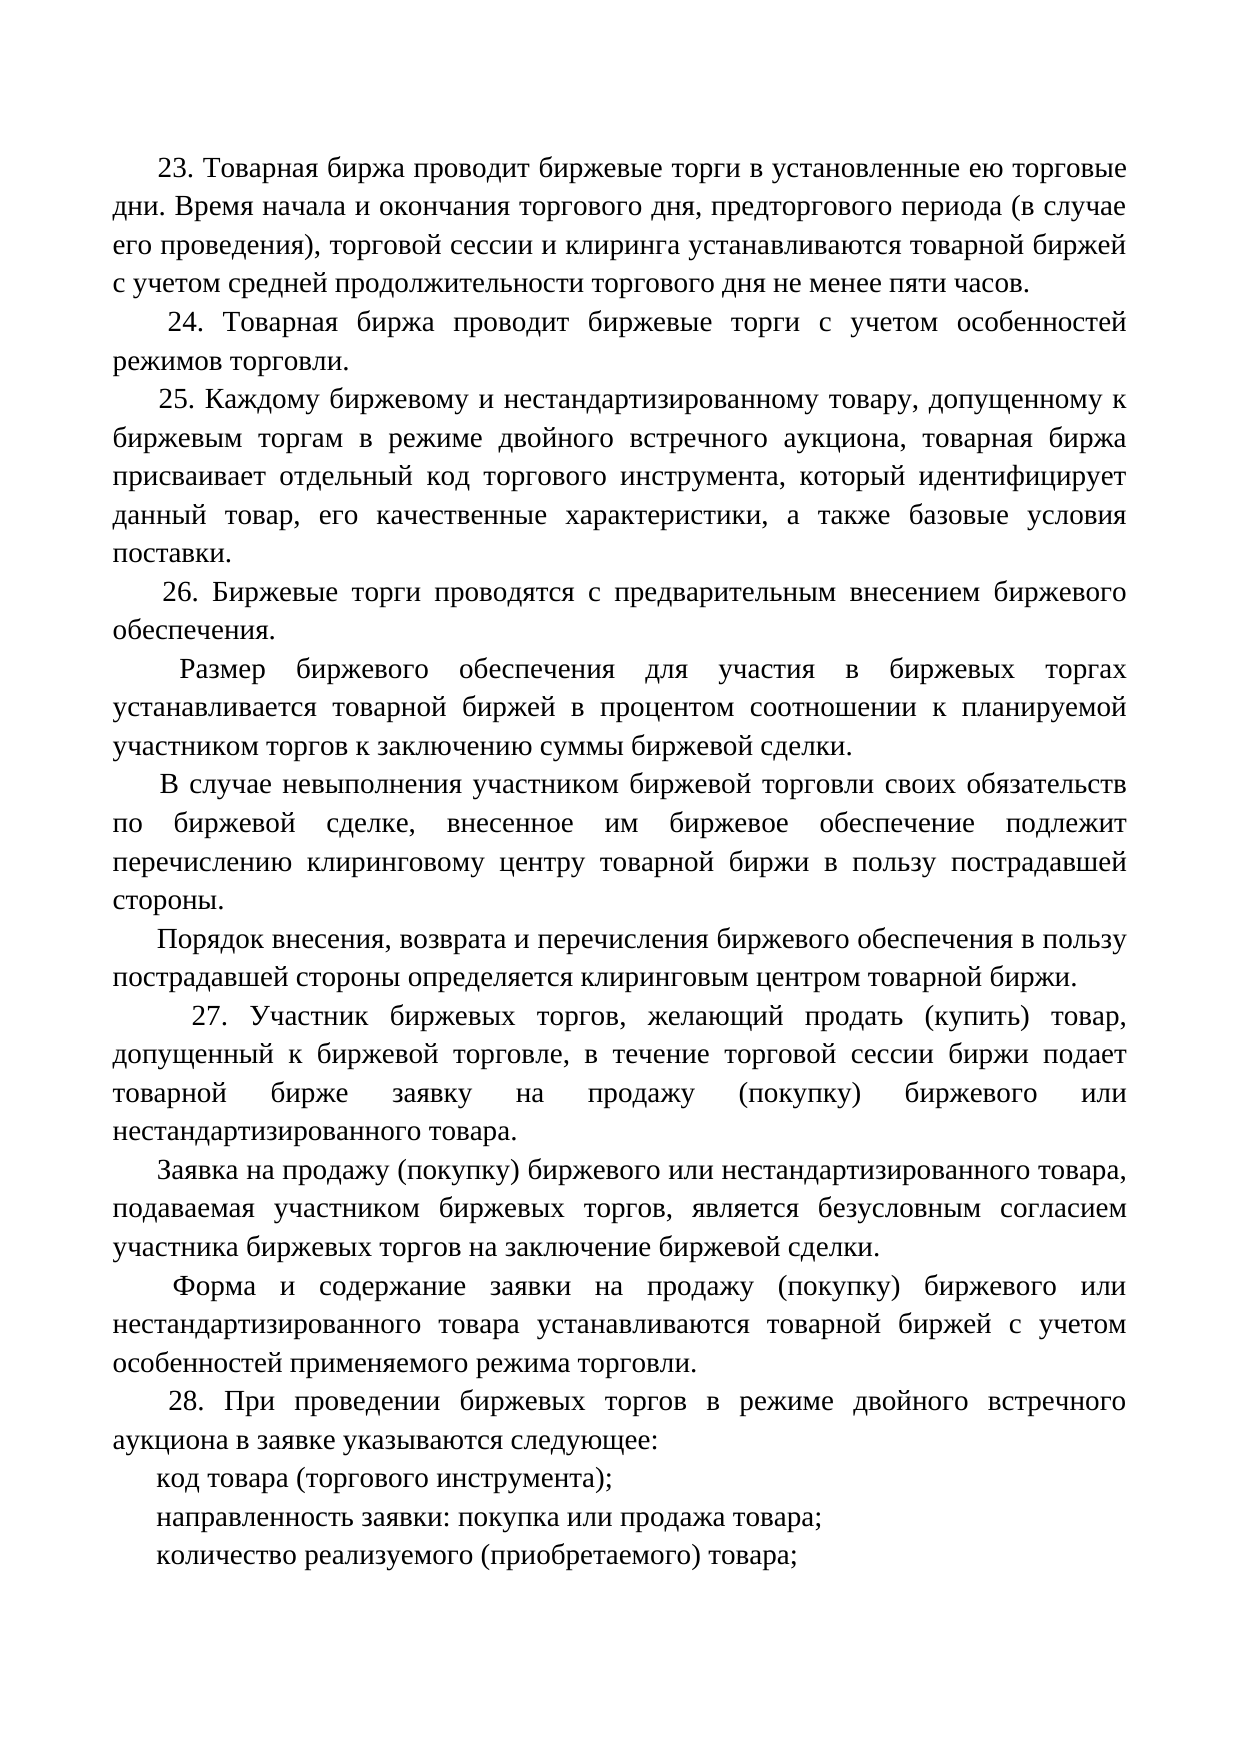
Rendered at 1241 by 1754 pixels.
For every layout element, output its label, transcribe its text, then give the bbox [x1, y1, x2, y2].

text 23. Товарная биржа проводит биржевые торги в установленные ею торговые дни. Время начала и окончания торгового дня, предторгового периода (в случае его проведения), торговой сессии и клиринга устанавливаются товарной биржей с учетом средней продолжительности торгового дня не менее пяти часов. [112, 150, 1128, 299]
text Форма и содержание заявки на продажу (покупку) биржевого или нестандартизированного товара устанавливаются товарной биржей с учетом особенностей применяемого режима торговли. [112, 1268, 1128, 1378]
text 24. Товарная биржа проводит биржевые торги с учетом особенностей режимов торговли. [112, 304, 1128, 376]
text количество реализуемого (приобретаемого) товара; [112, 1537, 1128, 1571]
text 25. Каждому биржевому и нестандартизированному товару, допущенному к биржевым торгам в режиме двойного встречного аукциона, товарная биржа присваивает отдельный код торгового инструмента, который идентифицирует данный товар, его качественные характеристики, а также базовые условия поставки. [112, 381, 1128, 569]
text код товара (торгового инструмента); [112, 1460, 1128, 1494]
text направленность заявки: покупка или продажа товара; [112, 1499, 1128, 1532]
text Размер биржевого обеспечения для участия в биржевых торгах устанавливается товарной биржей в процентом соотношении к планируемой участником торгов к заключению суммы биржевой сделки. [112, 651, 1128, 762]
text 27. Участник биржевых торгов, желающий продать (купить) товар, допущенный к биржевой торговле, в течение торговой сессии биржи подает товарной бирже заявку на продажу (покупку) биржевого или нестандартизированного товара. [112, 998, 1128, 1147]
text Заявка на продажу (покупку) биржевого или нестандартизированного товара, подаваемая участником биржевых торгов, является безусловным согласием участника биржевых торгов на заключение биржевой сделки. [112, 1152, 1128, 1263]
text В случае невыполнения участником биржевой торговли своих обязательств по биржевой сделке, внесенное им биржевое обеспечение подлежит перечислению клиринговому центру товарной биржи в пользу пострадавшей стороны. [112, 767, 1128, 916]
text Порядок внесения, возврата и перечисления биржевого обеспечения в пользу пострадавшей стороны определяется клиринговым центром товарной биржи. [112, 921, 1128, 993]
text 28. При проведении биржевых торгов в режиме двойного встречного аукциона в заявке указываются следующее: [112, 1383, 1128, 1455]
text 26. Биржевые торги проводятся с предварительным внесением биржевого обеспечения. [112, 574, 1128, 646]
